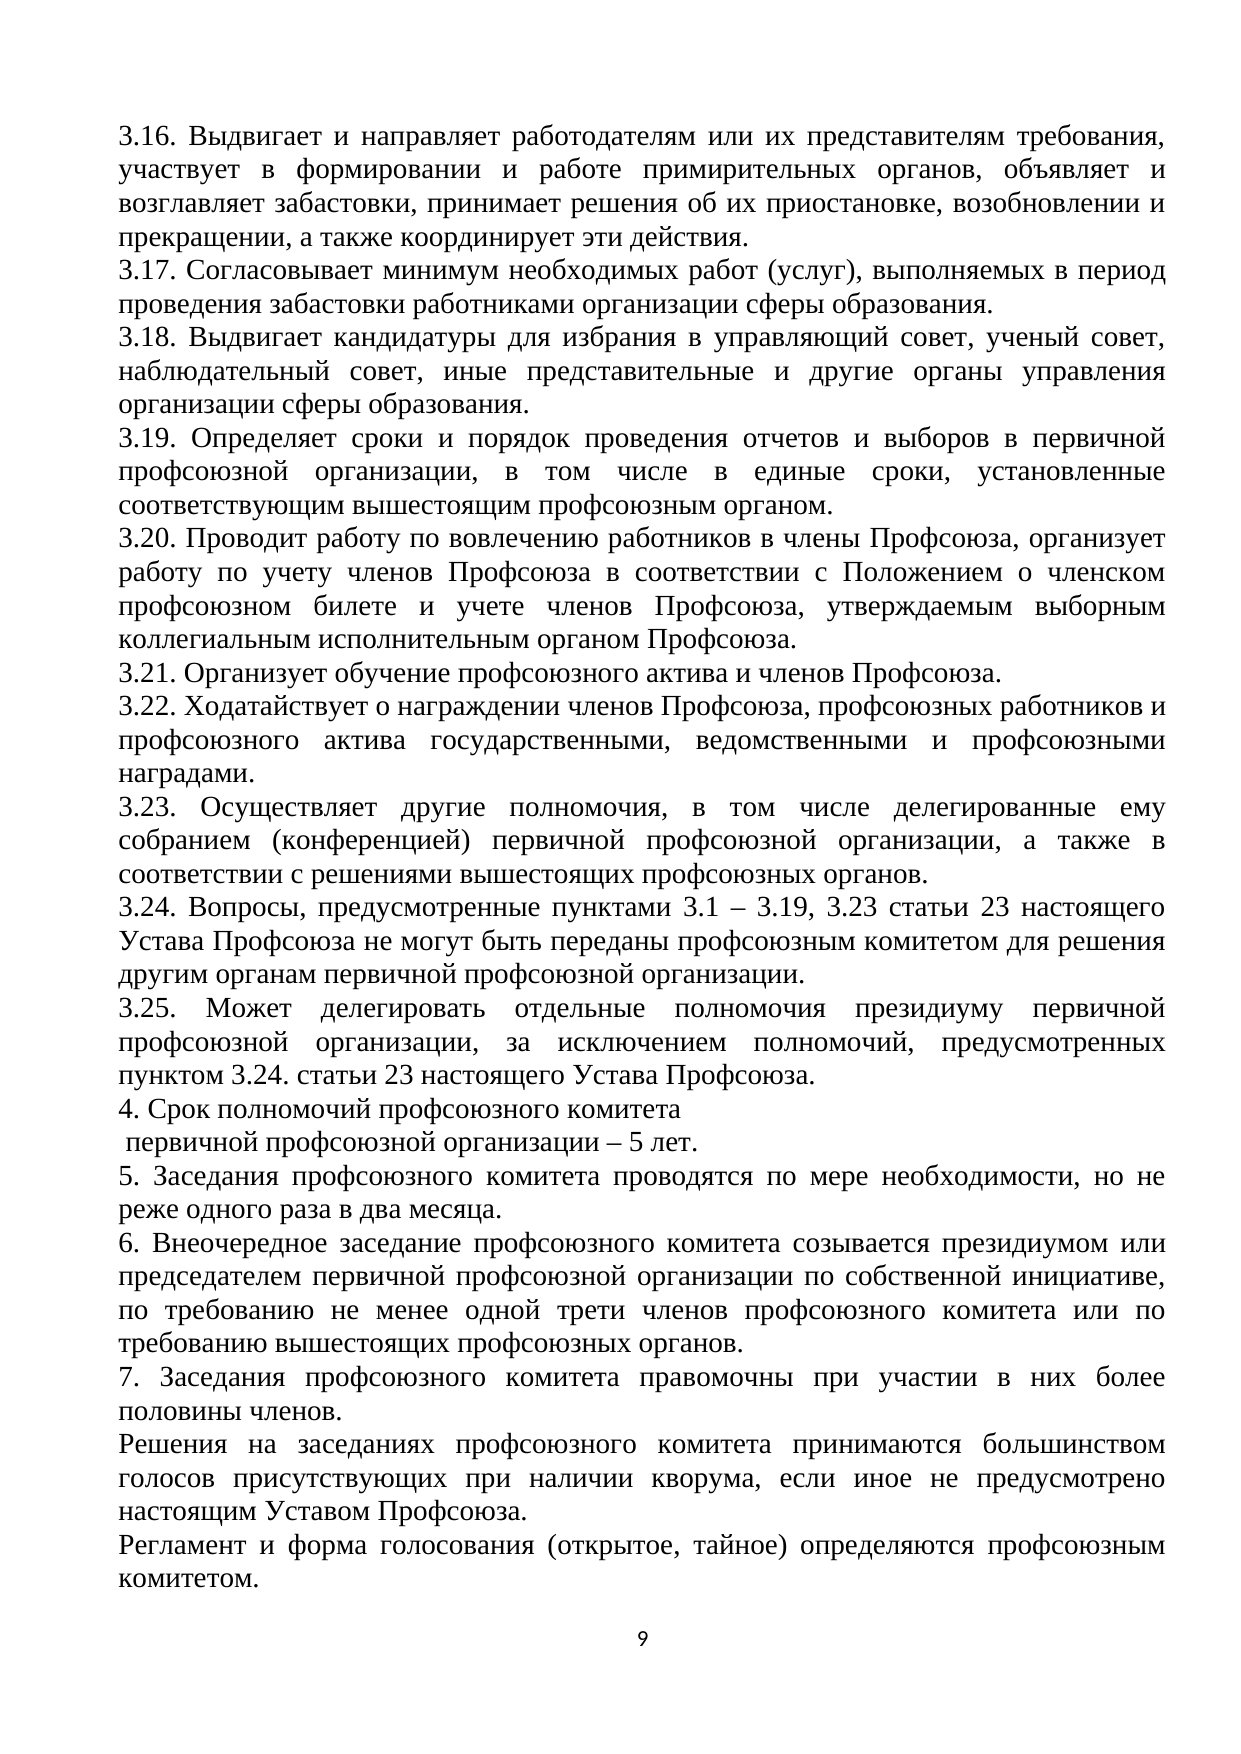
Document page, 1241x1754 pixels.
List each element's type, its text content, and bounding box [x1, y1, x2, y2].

text Решения на заседаниях профсоюзного комитета принимаются большинством голосов присутствующих при наличии кворума, если иное не предусмотрено настоящим Уставом Профсоюза. [118, 1426, 1167, 1527]
text 3.24. Вопросы, предусмотренные пунктами 3.1 – 3.19, 3.23 статьи 23 настоящего Устава Профсоюза не могут быть переданы профсоюзным комитетом для решения другим органам первичной профсоюзной организации. [118, 889, 1167, 990]
text 3.18. Выдвигает кандидатуры для избрания в управляющий совет, ученый совет, наблюдательный совет, иные представительные и другие органы управления организации сферы образования. [118, 319, 1167, 420]
text 7. Заседания профсоюзного комитета правомочны при участии в них более половины членов. [118, 1359, 1167, 1426]
text 5. Заседания профсоюзного комитета проводятся по мере необходимости, но не реже одного раза в два месяца. [118, 1158, 1167, 1225]
text Регламент и форма голосования (открытое, тайное) определяются профсоюзным комитетом. [118, 1527, 1167, 1594]
text 3.25. Может делегировать отдельные полномочия президиуму первичной профсоюзной организации, за исключением полномочий, предусмотренных пунктом 3.24. статьи 23 настоящего Устава Профсоюза. [118, 990, 1167, 1091]
text первичной профсоюзной организации – 5 лет. [118, 1124, 1167, 1158]
text 6. Внеочередное заседание профсоюзного комитета созывается президиумом или председателем первичной профсоюзной организации по собственной инициативе, по требованию не менее одной трети членов профсоюзного комитета или по требованию вышестоящих профсоюзных органов. [118, 1225, 1167, 1359]
text 3.21. Организует обучение профсоюзного актива и членов Профсоюза. [118, 655, 1167, 688]
text 3.23. Осуществляет другие полномочия, в том числе делегированные ему собранием (конференцией) первичной профсоюзной организации, а также в соответствии с решениями вышестоящих профсоюзных органов. [118, 789, 1167, 889]
text 3.22. Ходатайствует о награждении членов Профсоюза, профсоюзных работников и профсоюзного актива государственными, ведомственными и профсоюзными наградами. [118, 688, 1167, 789]
text 3.20. Проводит работу по вовлечению работников в члены Профсоюза, организует работу по учету членов Профсоюза в соответствии с Положением о членском профсоюзном билете и учете членов Профсоюза, утверждаемым выборным коллегиальным исполнительным органом Профсоюза. [118, 521, 1167, 655]
text 3.19. Определяет сроки и порядок проведения отчетов и выборов в первичной профсоюзной организации, в том числе в единые сроки, установленные соответствующим вышестоящим профсоюзным органом. [118, 420, 1167, 521]
text 3.16. Выдвигает и направляет работодателям или их представителям требования, участвует в формировании и работе примирительных органов, объявляет и возглавляет забастовки, принимает решения об их приостановке, возобновлении и прекращении, а также координирует эти действия. [118, 118, 1167, 252]
text 3.17. Согласовывает минимум необходимых работ (услуг), выполняемых в период проведения забастовки работниками организации сферы образования. [118, 252, 1167, 319]
text 4. Срок полномочий профсоюзного комитета [118, 1091, 1167, 1124]
